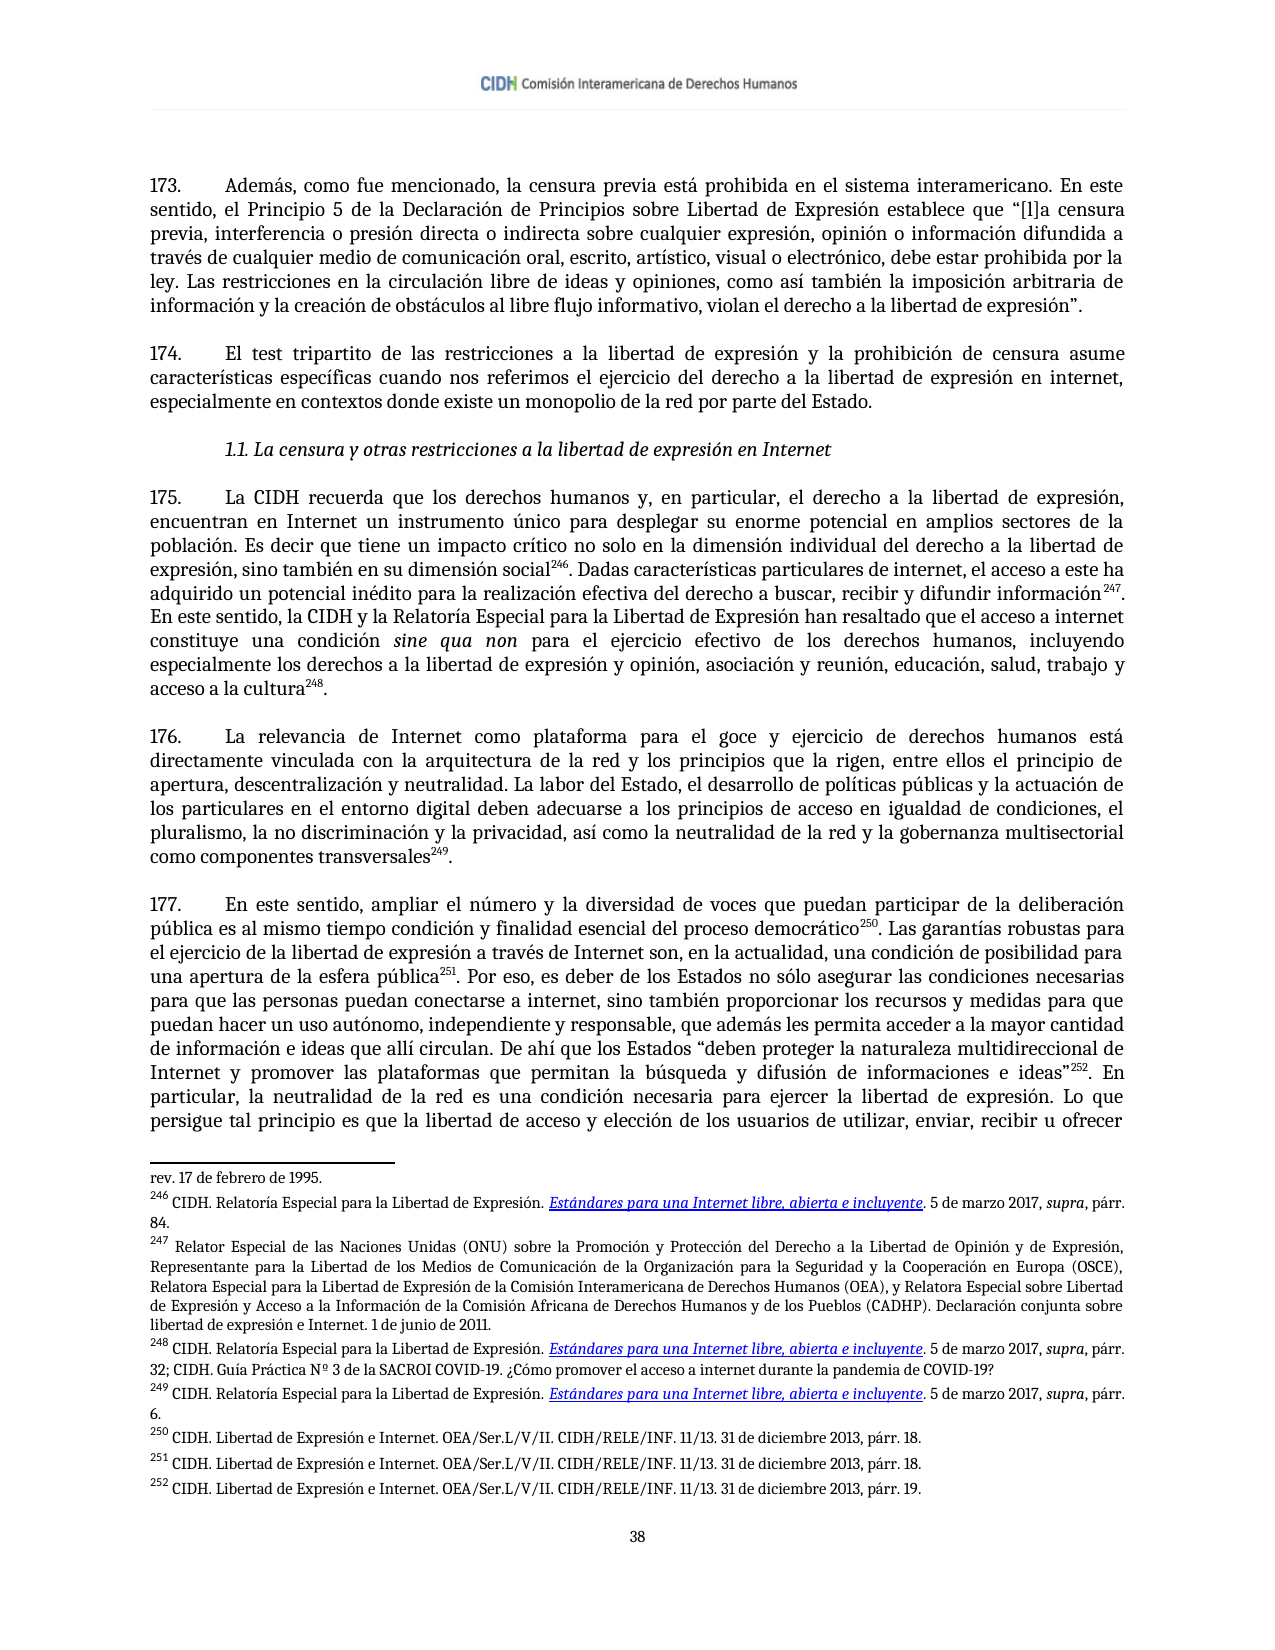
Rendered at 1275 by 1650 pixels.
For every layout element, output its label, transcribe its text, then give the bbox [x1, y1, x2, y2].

list En este sentido, ampliar el número y la diversidad de voces que puedan participar de la deliberación pública es al mismo tiempo condición y finalidad esencial del proceso democrático. Las garantías robustas para el ejercicio de la libertad de expresión a través de Internet son, en la actualidad, una condición de posibilidad para una apertura de la esfera pública. Por eso, es deber de los Estados no sólo asegurar las condiciones necesarias para que las personas puedan conectarse a internet, sino también proporcionar los recursos y medidas para que puedan hacer un uso autónomo, independiente y responsable, que además les permita acceder a la mayor cantidad de información e ideas que allí circulan. De ahí que los Estados “deben proteger la naturaleza multidireccional de Internet y promover las plataformas que permitan la búsqueda y difusión de informaciones e ideas”. En particular, la neutralidad de la red es una condición necesaria para ejercer la libertad de expresión. Lo que persigue tal principio es que la libertad de acceso y elección de los usuarios de utilizar, enviar, recibir u ofrecer cualquier contenido, aplicación o servicio legal por medio de Internet no esté condicionada, direccionada o restringida, por medio de bloqueo, filtración, o interferencia. [150, 893, 1125, 1132]
picture [475, 75, 800, 93]
list La relevancia de Internet como plataforma para el goce y ejercicio de derechos humanos está directamente vinculada con la arquitectura de la red y los principios que la rigen, entre ellos el principio de apertura, descentralización y neutralidad. La labor del Estado, el desarrollo de políticas públicas y la actuación de los particulares en el entorno digital deben adecuarse a los principios de acceso en igualdad de condiciones, el pluralismo, la no discriminación y la privacidad, así como la neutralidad de la red y la gobernanza multisectorial como componentes transversales. [150, 725, 1125, 869]
text 1.1. La censura y otras restricciones a la libertad de expresión en Internet [225, 437, 1125, 461]
list El test tripartito de las restricciones a la libertad de expresión y la prohibición de censura asume características específicas cuando nos referimos el ejercicio del derecho a la libertad de expresión en internet, especialmente en contextos donde existe un monopolio de la red por parte del Estado. [150, 342, 1125, 413]
list Además, como fue mencionado, la censura previa está prohibida en el sistema interamericano. En este sentido, el Principio 5 de la Declaración de Principios sobre Libertad de Expresión establece que “[l]a censura previa, interferencia o presión directa o indirecta sobre cualquier expresión, opinión o información difundida a través de cualquier medio de comunicación oral, escrito, artístico, visual o electrónico, debe estar prohibida por la ley. Las restricciones en la circulación libre de ideas y opiniones, como así también la imposición arbitraria de información y la creación de obstáculos al libre flujo informativo, violan el derecho a la libertad de expresión”. [150, 174, 1125, 318]
list La CIDH recuerda que los derechos humanos y, en particular, el derecho a la libertad de expresión, encuentran en Internet un instrumento único para desplegar su enorme potencial en amplios sectores de la población. Es decir que tiene un impacto crítico no solo en la dimensión individual del derecho a la libertad de expresión, sino también en su dimensión social. Dadas características particulares de internet, el acceso a este ha adquirido un potencial inédito para la realización efectiva del derecho a buscar, recibir y difundir información. En este sentido, la CIDH y la Relatoría Especial para la Libertad de Expresión han resaltado que el acceso a internet constituye una condición sine qua non para el ejercicio efectivo de los derechos humanos, incluyendo especialmente los derechos a la libertad de expresión y opinión, asociación y reunión, educación, salud, trabajo y acceso a la cultura. [150, 485, 1125, 701]
